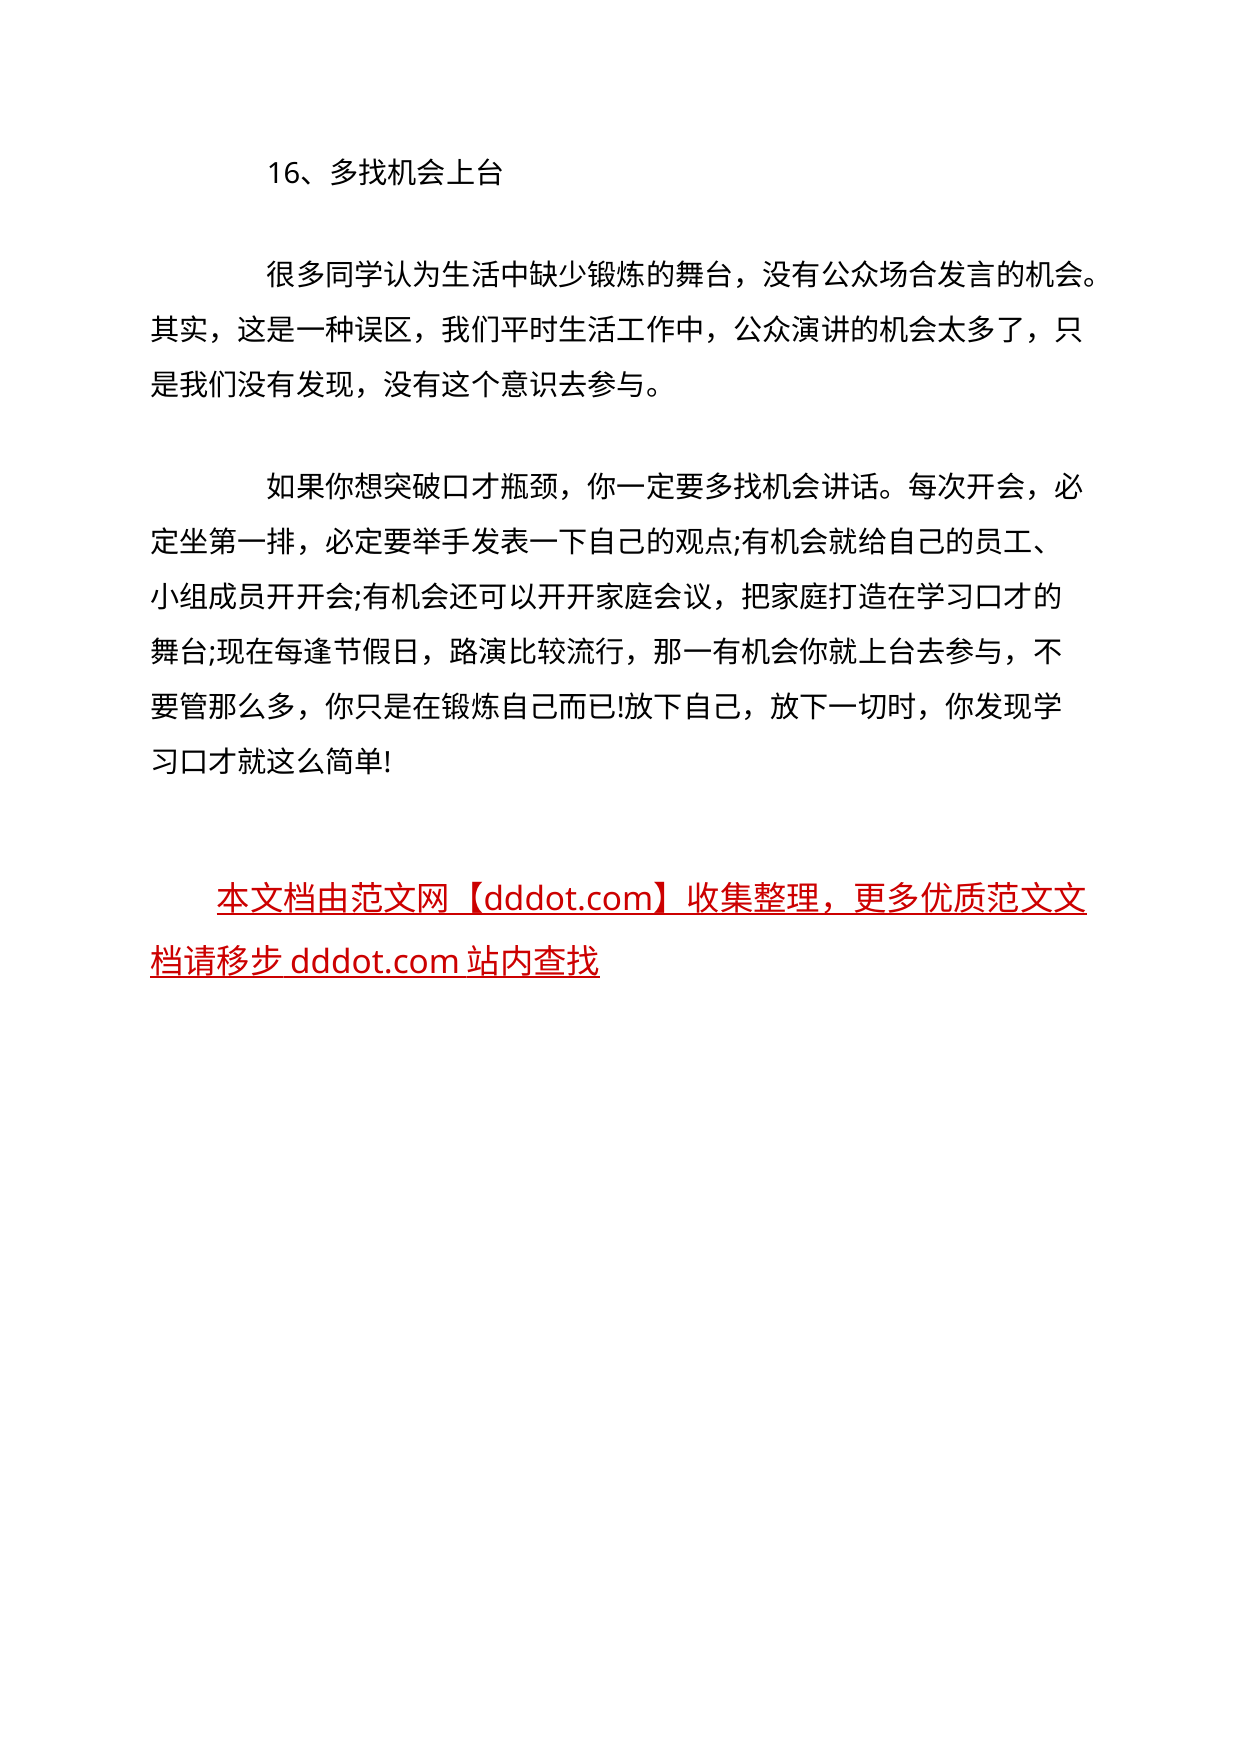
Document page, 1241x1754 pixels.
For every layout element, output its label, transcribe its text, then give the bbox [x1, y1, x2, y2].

text 很多同学认为生活中缺少锻炼的舞台，没有公众场合发言的机会。其实，这是一种误区，我们平时生活工作中，公众演讲的机会太多了，只是我们没有发现，没有这个意识去参与。 [150, 252, 1090, 404]
text 本文档由范文网【dddot.com】收集整理，更多优质范文文档请移步dddot.com站内查找 [150, 872, 1090, 983]
text 如果你想突破口才瓶颈，你一定要多找机会讲话。每次开会，必定坐第一排，必定要举手发表一下自己的观点;有机会就给自己的员工、小组成员开开会;有机会还可以开开家庭会议，把家庭打造在学习口才的舞台;现在每逢节假日，路演比较流行，那一有机会你就上台去参与，不要管那么多，你只是在锻炼自己而已!放下自己，放下一切时，你发现学习口才就这么简单! [150, 463, 1090, 781]
text 16、多找机会上台 [150, 150, 1090, 192]
